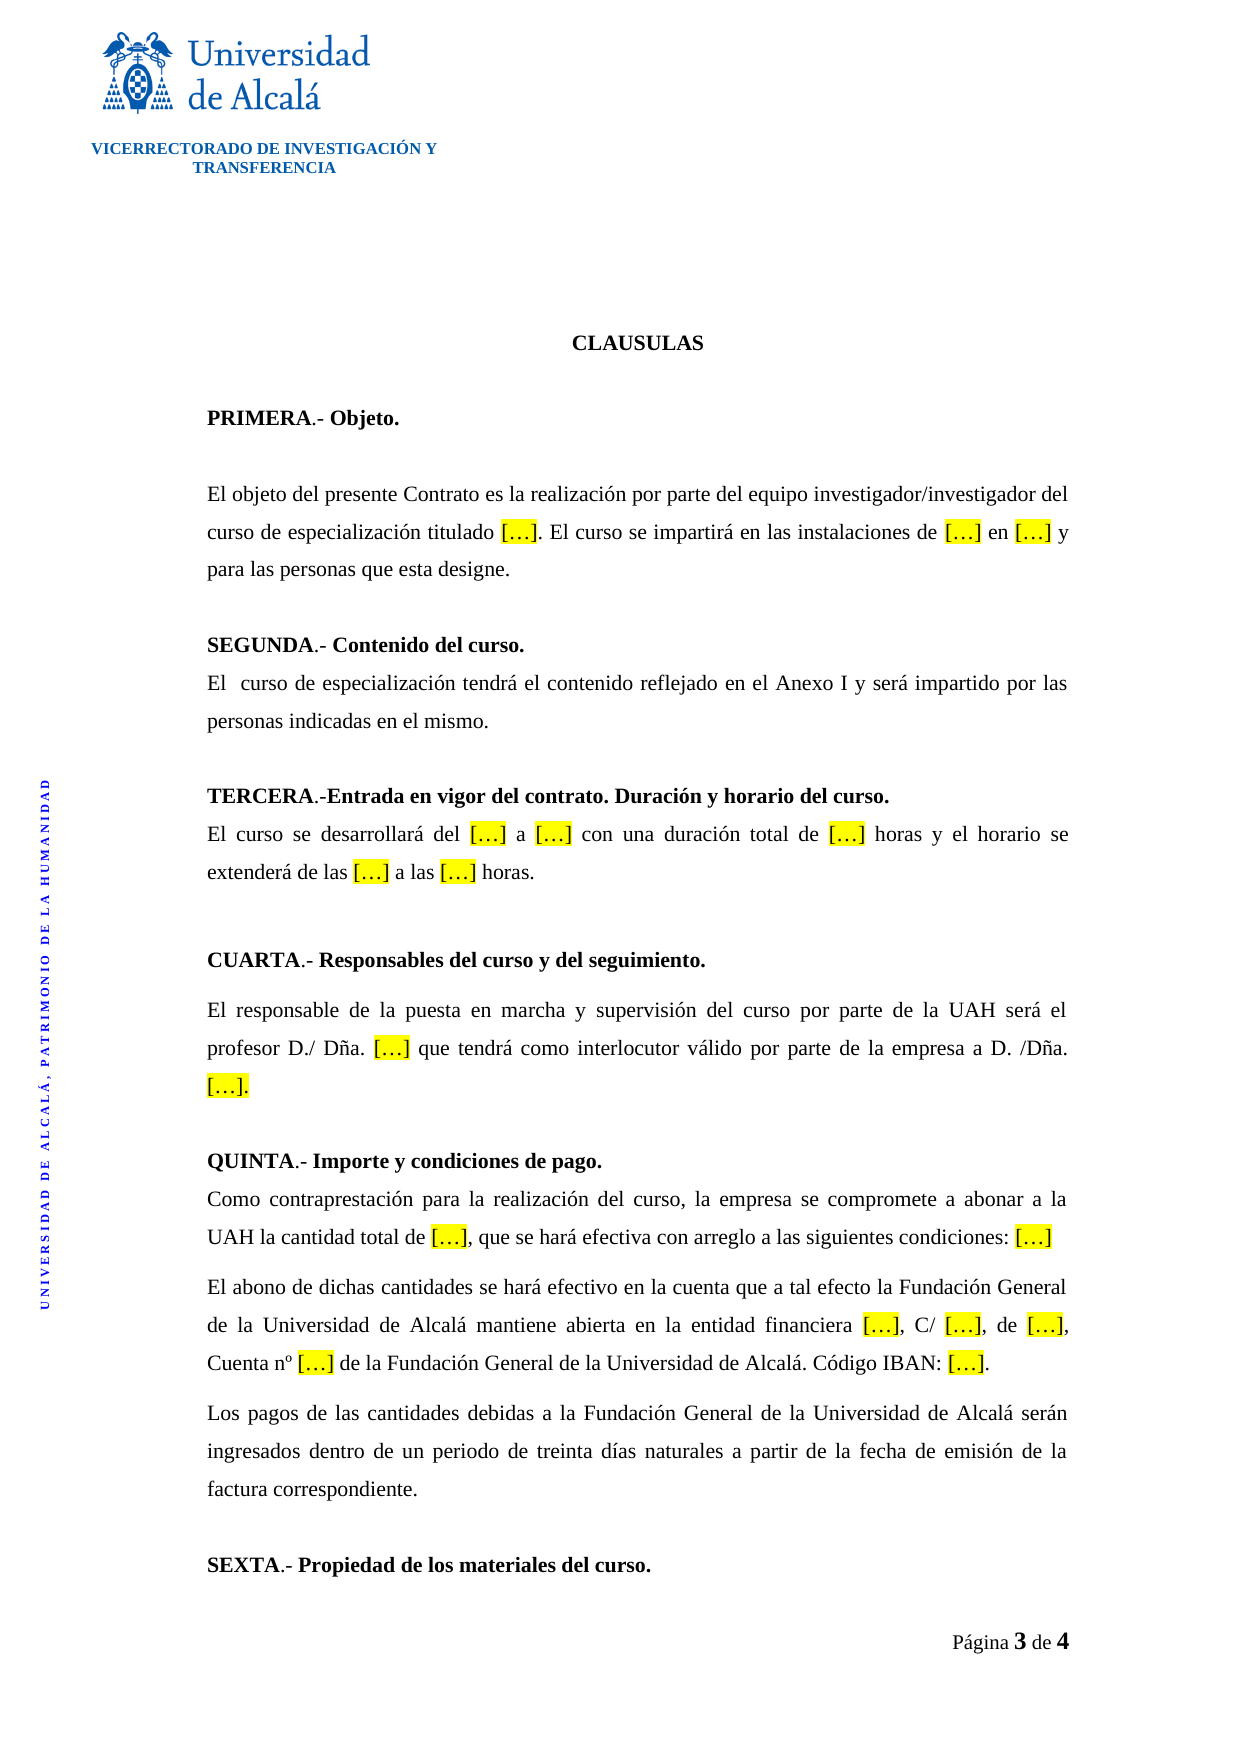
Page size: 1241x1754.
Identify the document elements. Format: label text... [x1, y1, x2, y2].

text Como contraprestación para la realización del curso, la empresa se compromete a abonar a la UAH la cantidad total de […], que se hará efectiva con arreglo a las siguientes condiciones: […] [207, 1186, 1069, 1249]
text CLAUSULAS [207, 329, 1069, 355]
text SEGUNDA.- Contenido del curso. [207, 632, 1069, 657]
text El objeto del presente Contrato es la realización por parte del equipo investigador/investigador del curso de especialización titulado […]. El curso se impartirá en las instalaciones de […] en […] y para las personas que esta designe. [207, 481, 1069, 582]
text QUINTA.- Importe y condiciones de pago. [207, 1148, 1069, 1174]
text Los pagos de las cantidades debidas a la Fundación General de la Universidad de Alcalá serán ingresados dentro de un periodo de treinta días naturales a partir de la fecha de emisión de la factura correspondiente. [207, 1400, 1069, 1501]
text El responsable de la puesta en marcha y supervisión del curso por parte de la UAH será el profesor D./ Dña. […] que tendrá como interlocutor válido por parte de la empresa a D. /Dña. […]. [207, 997, 1069, 1098]
text El curso de especialización tendrá el contenido reflejado en el Anexo I y será impartido por las personas indicadas en el mismo. [207, 670, 1069, 733]
text CUARTA.- Responsables del curso y del seguimiento. [207, 947, 1069, 972]
text El abono de dichas cantidades se hará efectivo en la cuenta que a tal efecto la Fundación General de la Universidad de Alcalá mantiene abierta en la entidad financiera […], C/ […], de […], Cuenta nº […] de la Fundación General de la Universidad de Alcalá. Código IBAN: […]. [207, 1274, 1069, 1375]
text SEXTA.- Propiedad de los materiales del curso. [207, 1552, 1069, 1577]
text El curso se desarrollará del […] a […] con una duración total de […] horas y el horario se extenderá de las […] a las […] horas. [207, 821, 1069, 884]
text TERCERA.-Entrada en vigor del contrato. Duración y horario del curso. [207, 783, 1069, 808]
text PRIMERA.- Objeto. [207, 405, 1069, 430]
